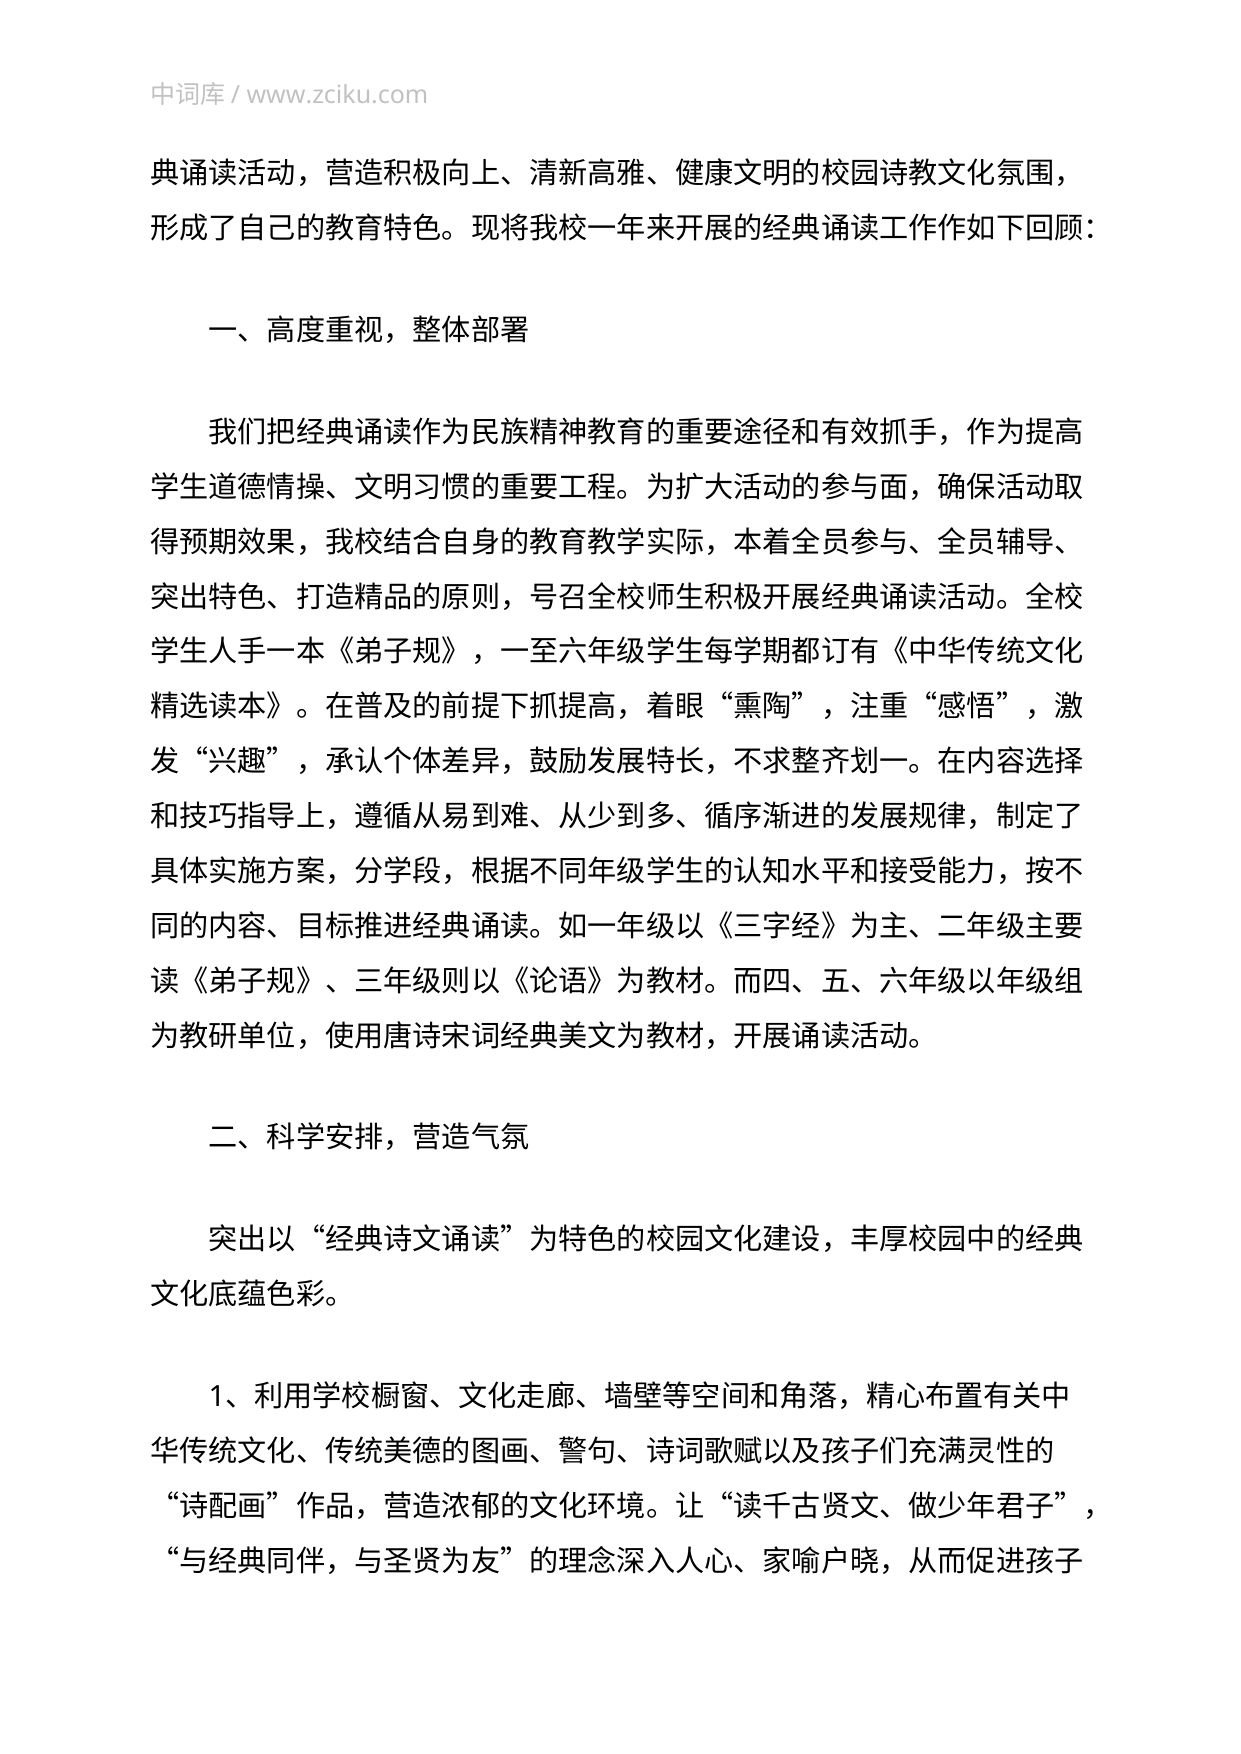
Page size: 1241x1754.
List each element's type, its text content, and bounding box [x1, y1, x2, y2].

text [150, 150, 1090, 247]
text 一、高度重视，整体部署 [150, 307, 1090, 349]
text 我们把经典诵读作为民族精神教育的重要途径和有效抓手，作为提高学生道德情操、文明习惯的重要工程。为扩大活动的参与面，确保活动取得预期效果，我校结合自身的教育教学实际，本着全员参与、全员辅导、突出特色、打造精品的原则，号召全校师生积极开展经典诵读活动。全校学生人手一本《弟子规》，一至六年级学生每学期都订有《中华传统文化精选读本》。在普及的前提下抓提高，着眼“熏陶”，注重“感悟”，激发“兴趣”，承认个体差异，鼓励发展特长，不求整齐划一。在内容选择和技巧指导上，遵循从易到难、从少到多、循序渐进的发展规律，制定了具体实施方案，分学段，根据不同年级学生的认知水平和接受能力，按不同的内容、目标推进经典诵读。如一年级以《三字经》为主、二年级主要读《弟子规》、三年级则以《论语》为教材。而四、五、六年级以年级组为教研单位，使用唐诗宋词经典美文为教材，开展诵读活动。 [150, 408, 1090, 1054]
text 二、科学安排，营造气氛 [150, 1114, 1090, 1156]
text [150, 1372, 1090, 1579]
text 突出以“经典诗文诵读”为特色的校园文化建设，丰厚校园中的经典文化底蕴色彩。 [150, 1216, 1090, 1313]
